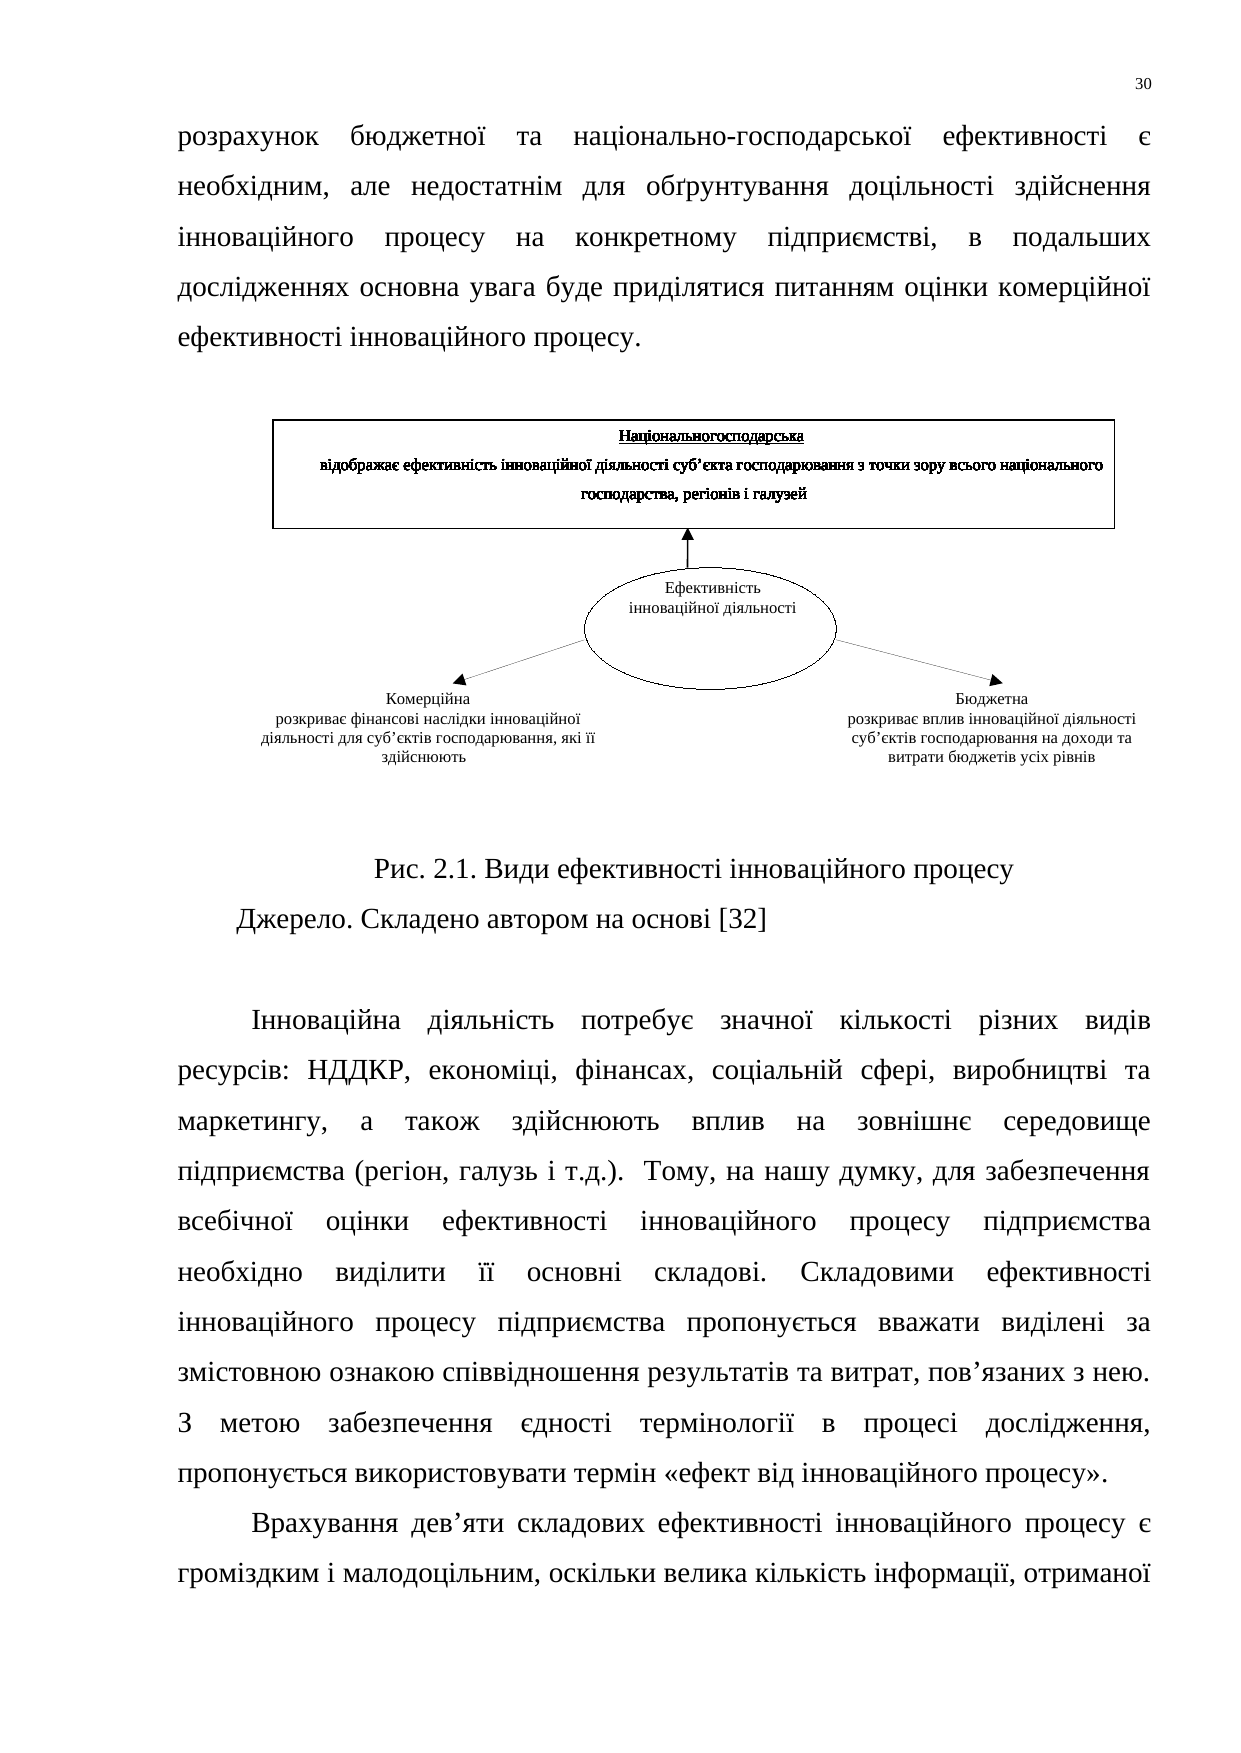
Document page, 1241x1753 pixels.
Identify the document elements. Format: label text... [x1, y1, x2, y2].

text Джерело. Складено автором на основі [32] [177, 902, 1152, 935]
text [177, 1505, 1152, 1589]
text Рис. 2.1. Види ефективності інноваційного процесу [177, 851, 1152, 885]
text Інноваційна діяльність потребує значної кількості різних видів ресурсів: НДДКР, економіці, фінансах, соціальній сфері, виробництві та маркетингу, а також здійснюють вплив на зовнішнє середовище підприємства (регіон, галузь і т.д.). Тому, на нашу думку, для забезпечення всебічної оцінки ефективності інноваційного процесу підприємства необхідно виділити її основні складові. Складовими ефективності інноваційного процесу підприємства пропонується вважати виділені за змістовною ознакою співвідношення результатів та витрат, пов’язаних з нею. З метою забезпечення єдності термінології в процесі дослідження, пропонується використовувати термін «ефект від інноваційного процесу». [177, 1002, 1152, 1488]
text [177, 118, 1152, 353]
